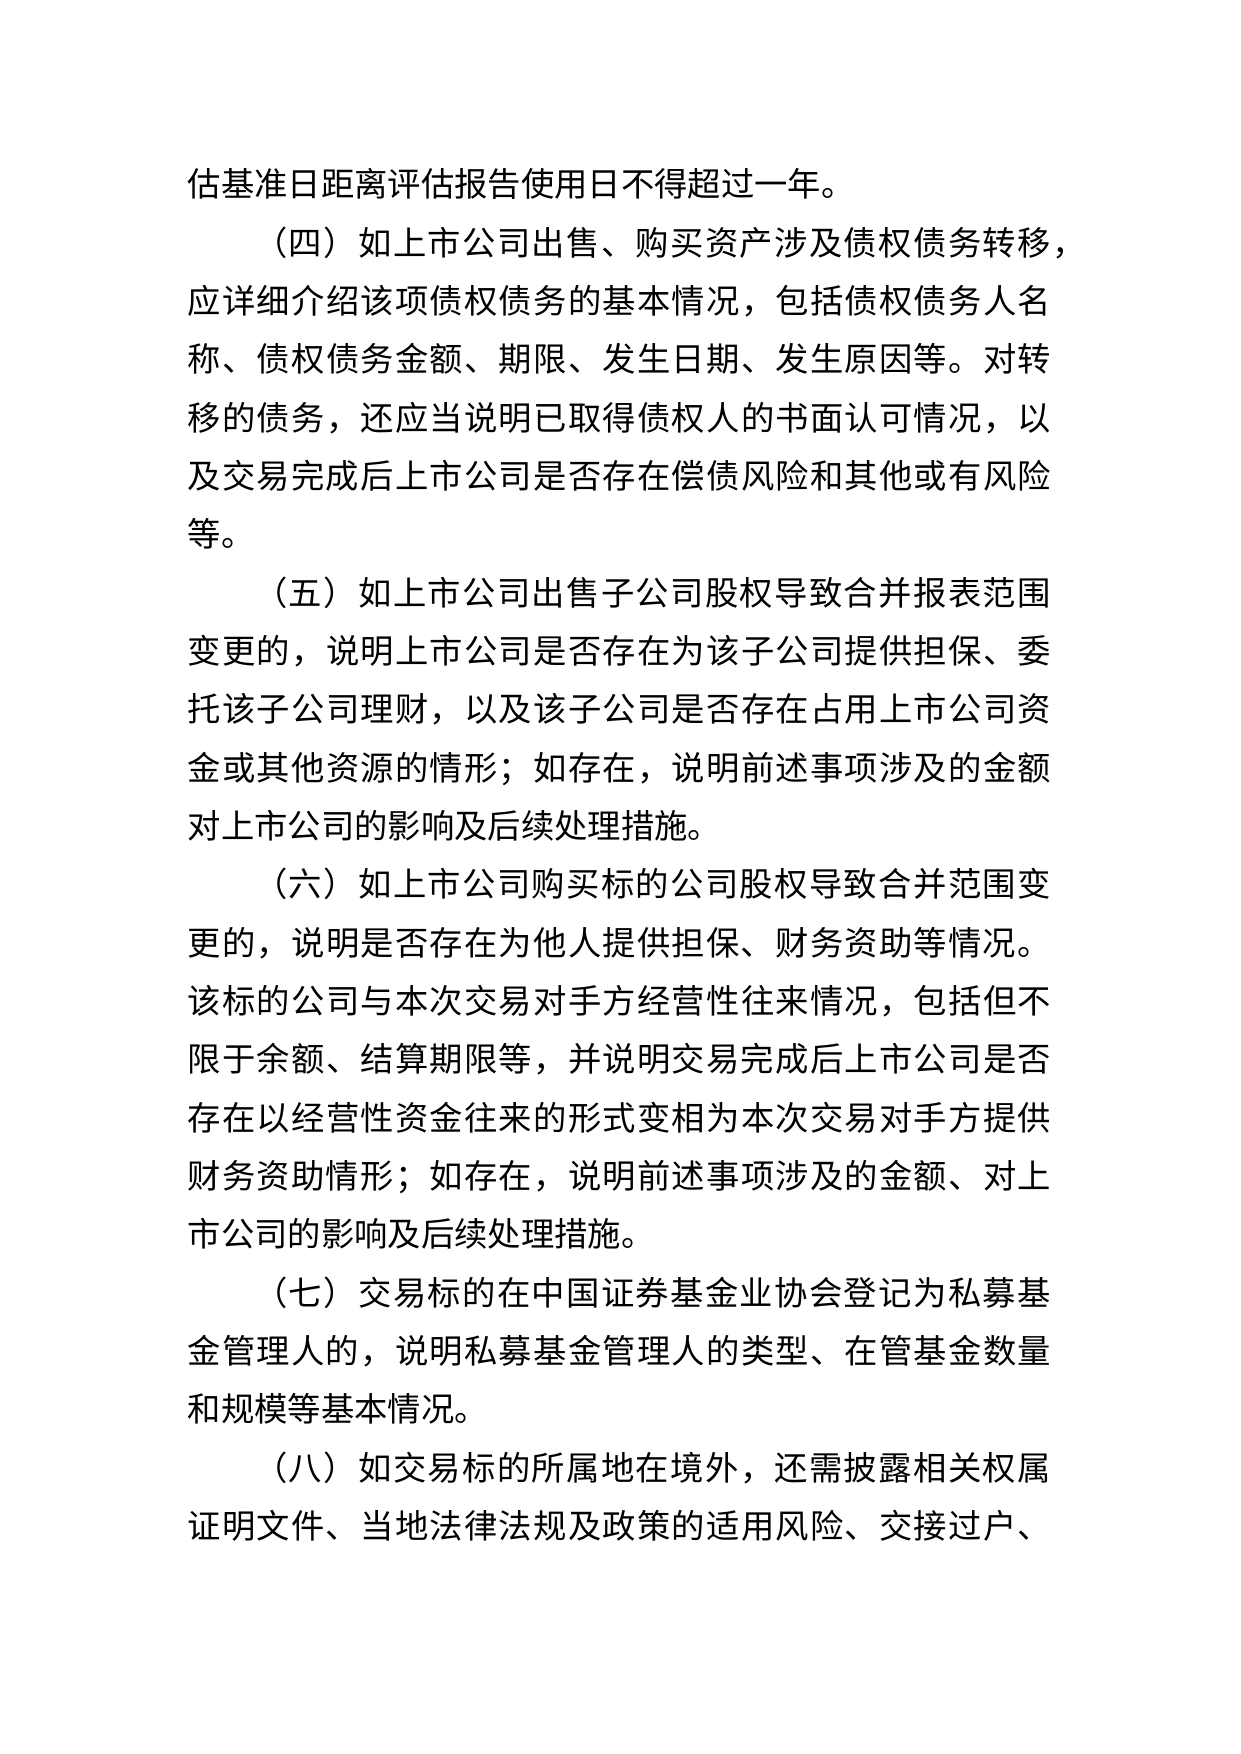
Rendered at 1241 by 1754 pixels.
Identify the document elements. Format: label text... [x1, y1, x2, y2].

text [187, 150, 1053, 208]
text （七）交易标的在中国证券基金业协会登记为私募基金管理人的，说明私募基金管理人的类型、在管基金数量和规模等基本情况。 [187, 1258, 1053, 1433]
text （六）如上市公司购买标的公司股权导致合并范围变更的，说明是否存在为他人提供担保、财务资助等情况。该标的公司与本次交易对手方经营性往来情况，包括但不限于余额、结算期限等，并说明交易完成后上市公司是否存在以经营性资金往来的形式变相为本次交易对手方提供财务资助情形；如存在，说明前述事项涉及的金额、对上市公司的影响及后续处理措施。 [187, 850, 1053, 1258]
text （五）如上市公司出售子公司股权导致合并报表范围变更的，说明上市公司是否存在为该子公司提供担保、委托该子公司理财，以及该子公司是否存在占用上市公司资金或其他资源的情形；如存在，说明前述事项涉及的金额、对上市公司的影响及后续处理措施。 [187, 558, 1053, 850]
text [187, 1433, 1053, 1550]
text （四）如上市公司出售、购买资产涉及债权债务转移，应详细介绍该项债权债务的基本情况，包括债权债务人名称、债权债务金额、期限、发生日期、发生原因等。对转移的债务，还应当说明已取得债权人的书面认可情况，以及交易完成后上市公司是否存在偿债风险和其他或有风险等。 [187, 208, 1053, 558]
